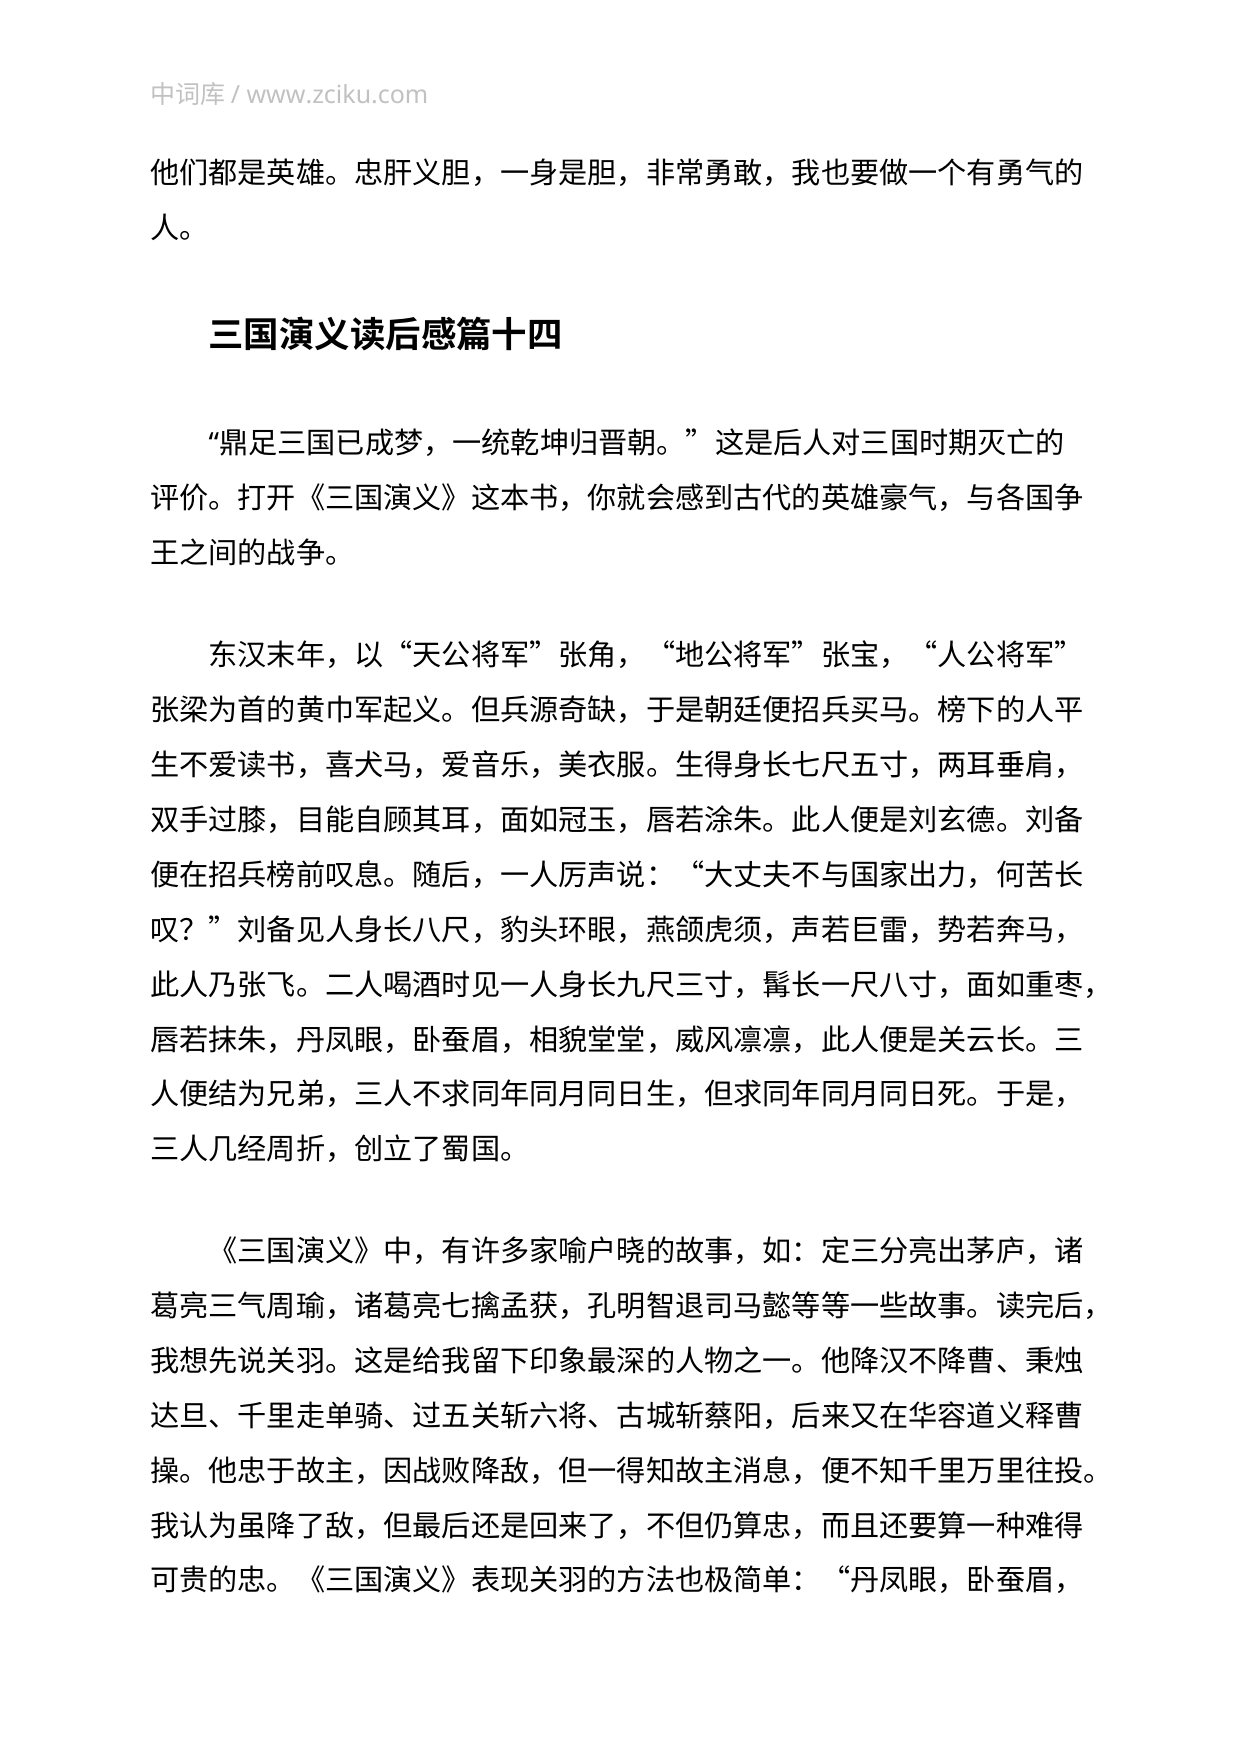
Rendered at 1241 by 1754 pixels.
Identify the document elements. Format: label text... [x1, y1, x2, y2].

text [150, 150, 1090, 247]
text 东汉末年，以“天公将军”张角，“地公将军”张宝，“人公将军”张梁为首的黄巾军起义。但兵源奇缺，于是朝廷便招兵买马。榜下的人平生不爱读书，喜犬马，爱音乐，美衣服。生得身长七尺五寸，两耳垂肩，双手过膝，目能自顾其耳，面如冠玉，唇若涂朱。此人便是刘玄德。刘备便在招兵榜前叹息。随后，一人厉声说：“大丈夫不与国家出力，何苦长叹？”刘备见人身长八尺，豹头环眼，燕颌虎须，声若巨雷，势若奔马，此人乃张飞。二人喝酒时见一人身长九尺三寸，髯长一尺八寸，面如重枣，唇若抹朱，丹凤眼，卧蚕眉，相貌堂堂，威风凛凛，此人便是关云长。三人便结为兄弟，三人不求同年同月同日生，但求同年同月同日死。于是，三人几经周折，创立了蜀国。 [150, 632, 1090, 1168]
text “鼎足三国已成梦，一统乾坤归晋朝。”这是后人对三国时期灭亡的评价。打开《三国演义》这本书，你就会感到古代的英雄豪气，与各国争王之间的战争。 [150, 420, 1090, 572]
text 三国演义读后感篇十四 [150, 307, 1090, 358]
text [150, 1228, 1090, 1599]
